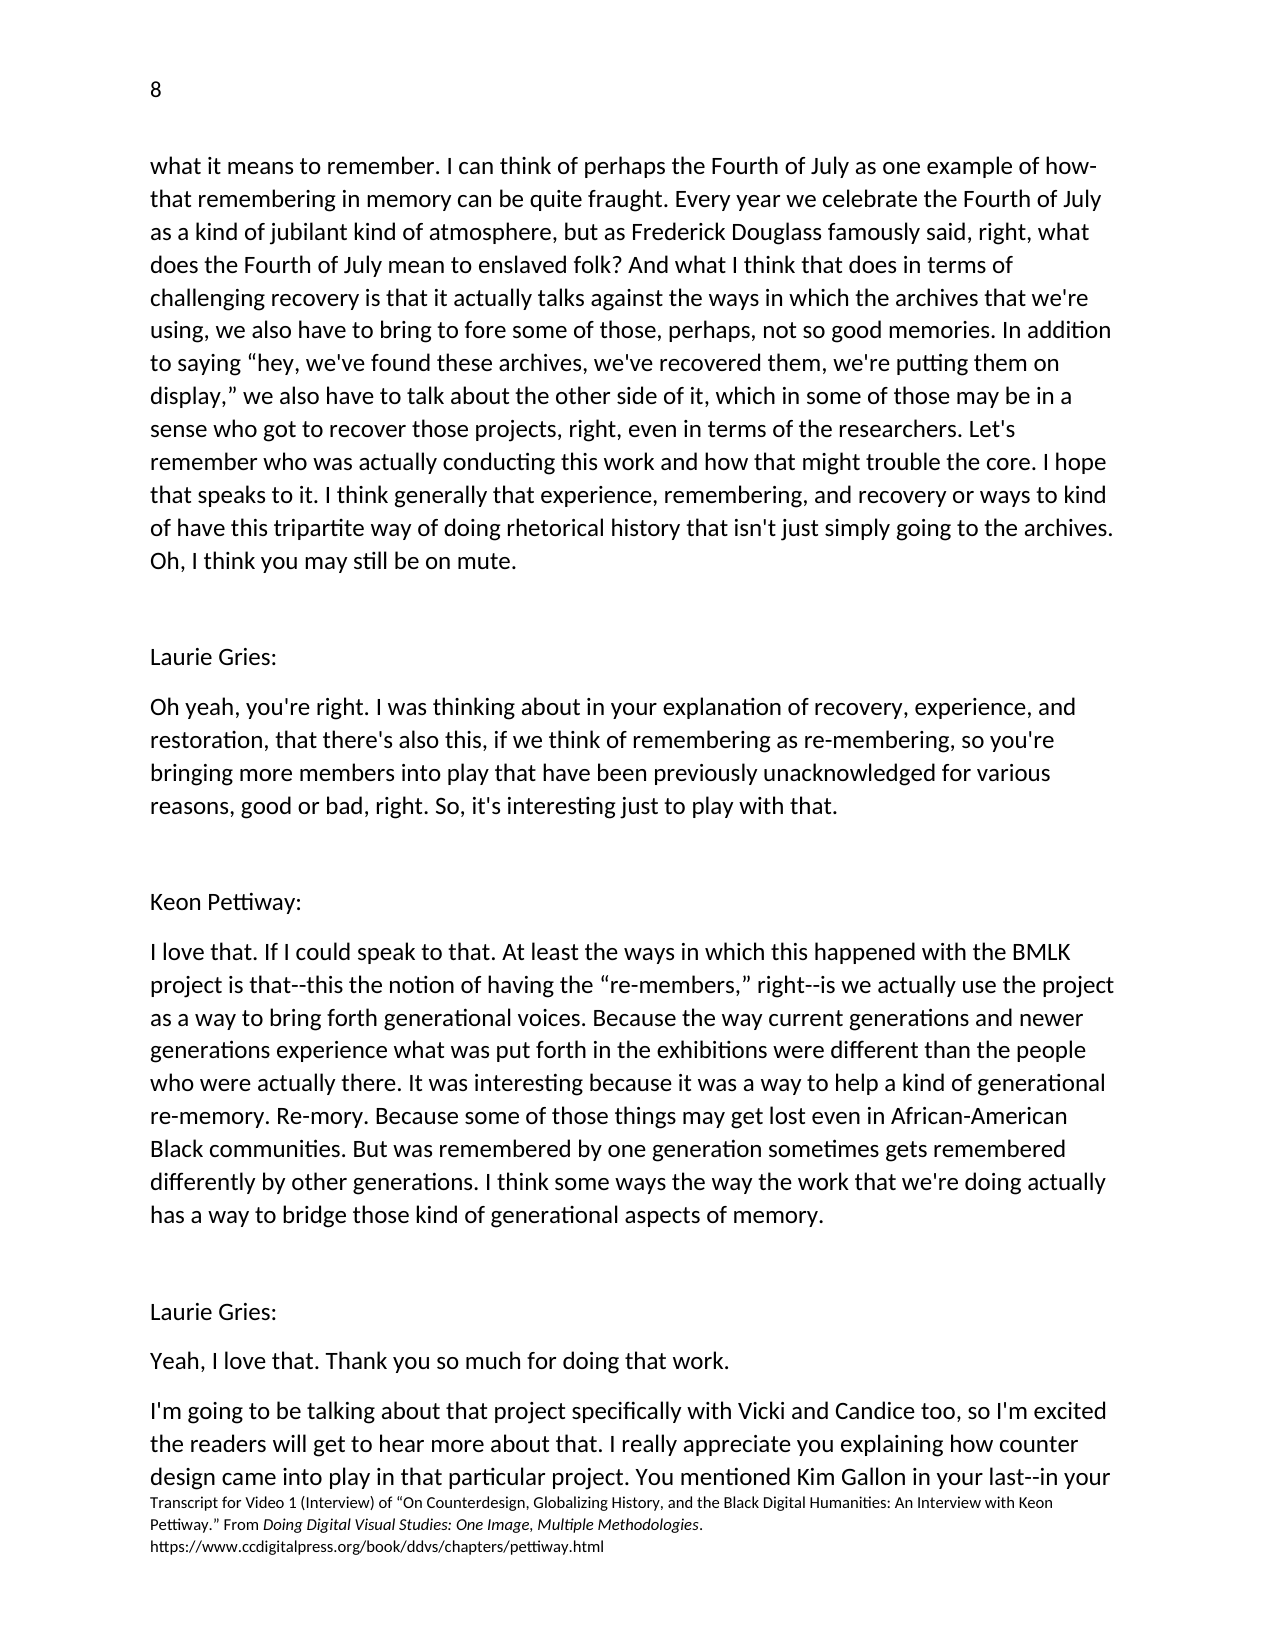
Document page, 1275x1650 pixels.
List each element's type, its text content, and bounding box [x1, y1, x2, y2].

text Laurie Gries: [150, 641, 1125, 672]
text Laurie Gries: [150, 1296, 1125, 1326]
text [150, 150, 1125, 576]
text I love that. If I could speak to that. At least the ways in which this happened with the BMLK project is that--this the notion of having the “re-members,” right--is we actually use the project as a way to bring forth generational voices. Because the way current generations and newer generations experience what was put forth in the exhibitions were different than the people who were actually there. It was interesting because it was a way to help a kind of generational re-memory. Re-mory. Because some of those things may get lost even in African-American Black communities. But was remembered by one generation sometimes gets remembered differently by other generations. I think some ways the way the work that we're doing actually has a way to bridge those kind of generational aspects of memory. [150, 936, 1125, 1230]
text Oh yeah, you're right. I was thinking about in your explanation of recovery, experience, and restoration, that there's also this, if we think of remembering as re-membering, so you're bringing more members into play that have been previously unacknowledged for various reasons, good or bad, right. So, it's interesting just to play with that. [150, 691, 1125, 820]
text Yeah, I love that. Thank you so much for doing that work. [150, 1345, 1125, 1376]
text Keon Pettiway: [150, 886, 1125, 917]
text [150, 1395, 1125, 1491]
